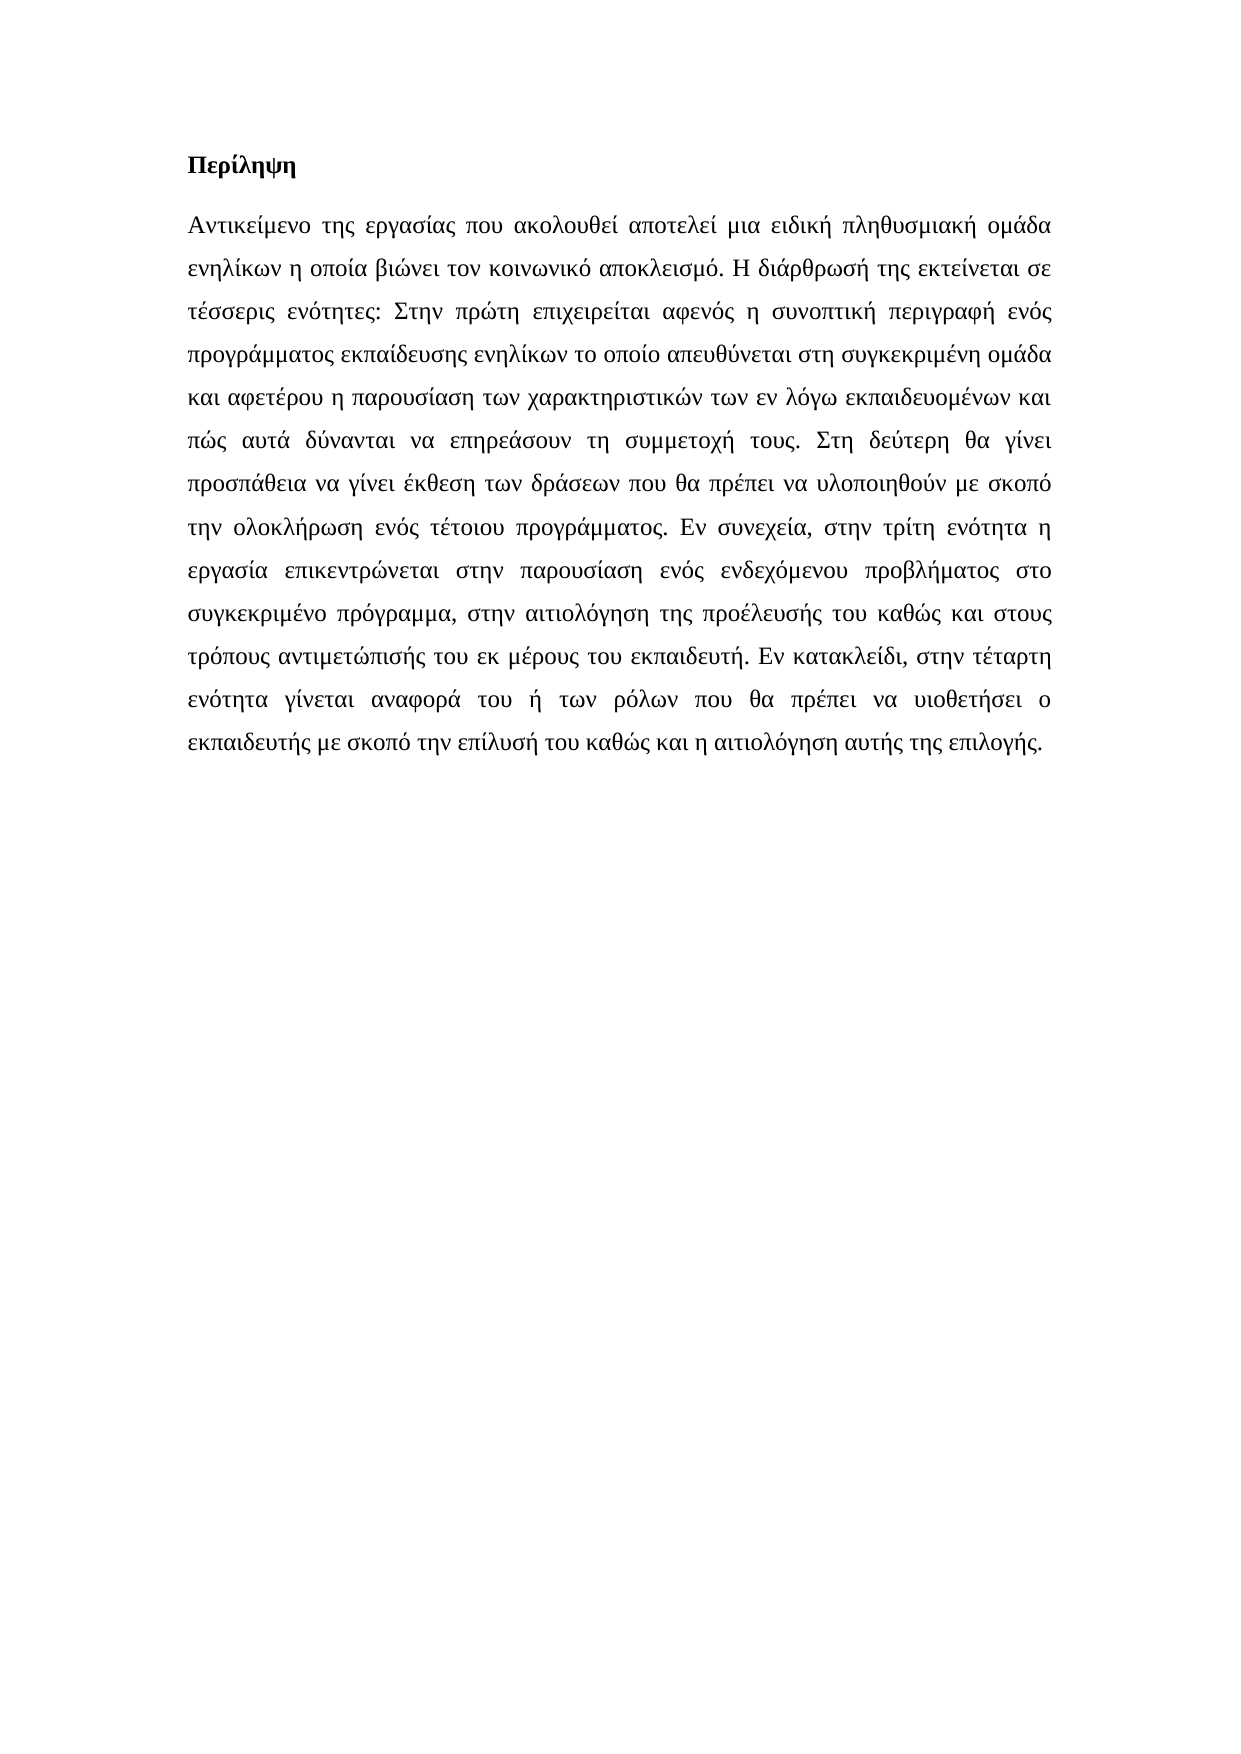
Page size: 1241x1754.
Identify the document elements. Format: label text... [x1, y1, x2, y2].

text Αντικείμενο της εργασίας που ακολουθεί αποτελεί μια ειδική πληθυσμιακή ομάδα ενηλίκων η οποία βιώνει τον κοινωνικό αποκλεισμό. Η διάρθρωσή της εκτείνεται σε τέσσερις ενότητες: Στην πρώτη επιχειρείται αφενός η συνοπτική περιγραφή ενός προγράμματος εκπαίδευσης ενηλίκων το οποίο απευθύνεται στη συγκεκριμένη ομάδα και αφετέρου η παρουσίαση των χαρακτηριστικών των εν λόγω εκπαιδευομένων και πώς αυτά δύνανται να επηρεάσουν τη συμμετοχή τους. Στη δεύτερη θα γίνει προσπάθεια να γίνει έκθεση των δράσεων που θα πρέπει να υλοποιηθούν με σκοπό την ολοκλήρωση ενός τέτοιου προγράμματος. Εν συνεχεία, στην τρίτη ενότητα η εργασία επικεντρώνεται στην παρουσίαση ενός ενδεχόμενου προβλήματος στο συγκεκριμένο πρόγραμμα, στην αιτιολόγηση της προέλευσής του καθώς και στους τρόπους αντιμετώπισής του εκ μέρους του εκπαιδευτή. Εν κατακλείδι, στην τέταρτη ενότητα γίνεται αναφορά του ή των ρόλων που θα πρέπει να υιοθετήσει ο εκπαιδευτής με σκοπό την επίλυσή του καθώς και η αιτιολόγηση αυτής της επιλογής. [187, 210, 1053, 756]
text Περίληψη [187, 150, 1053, 179]
